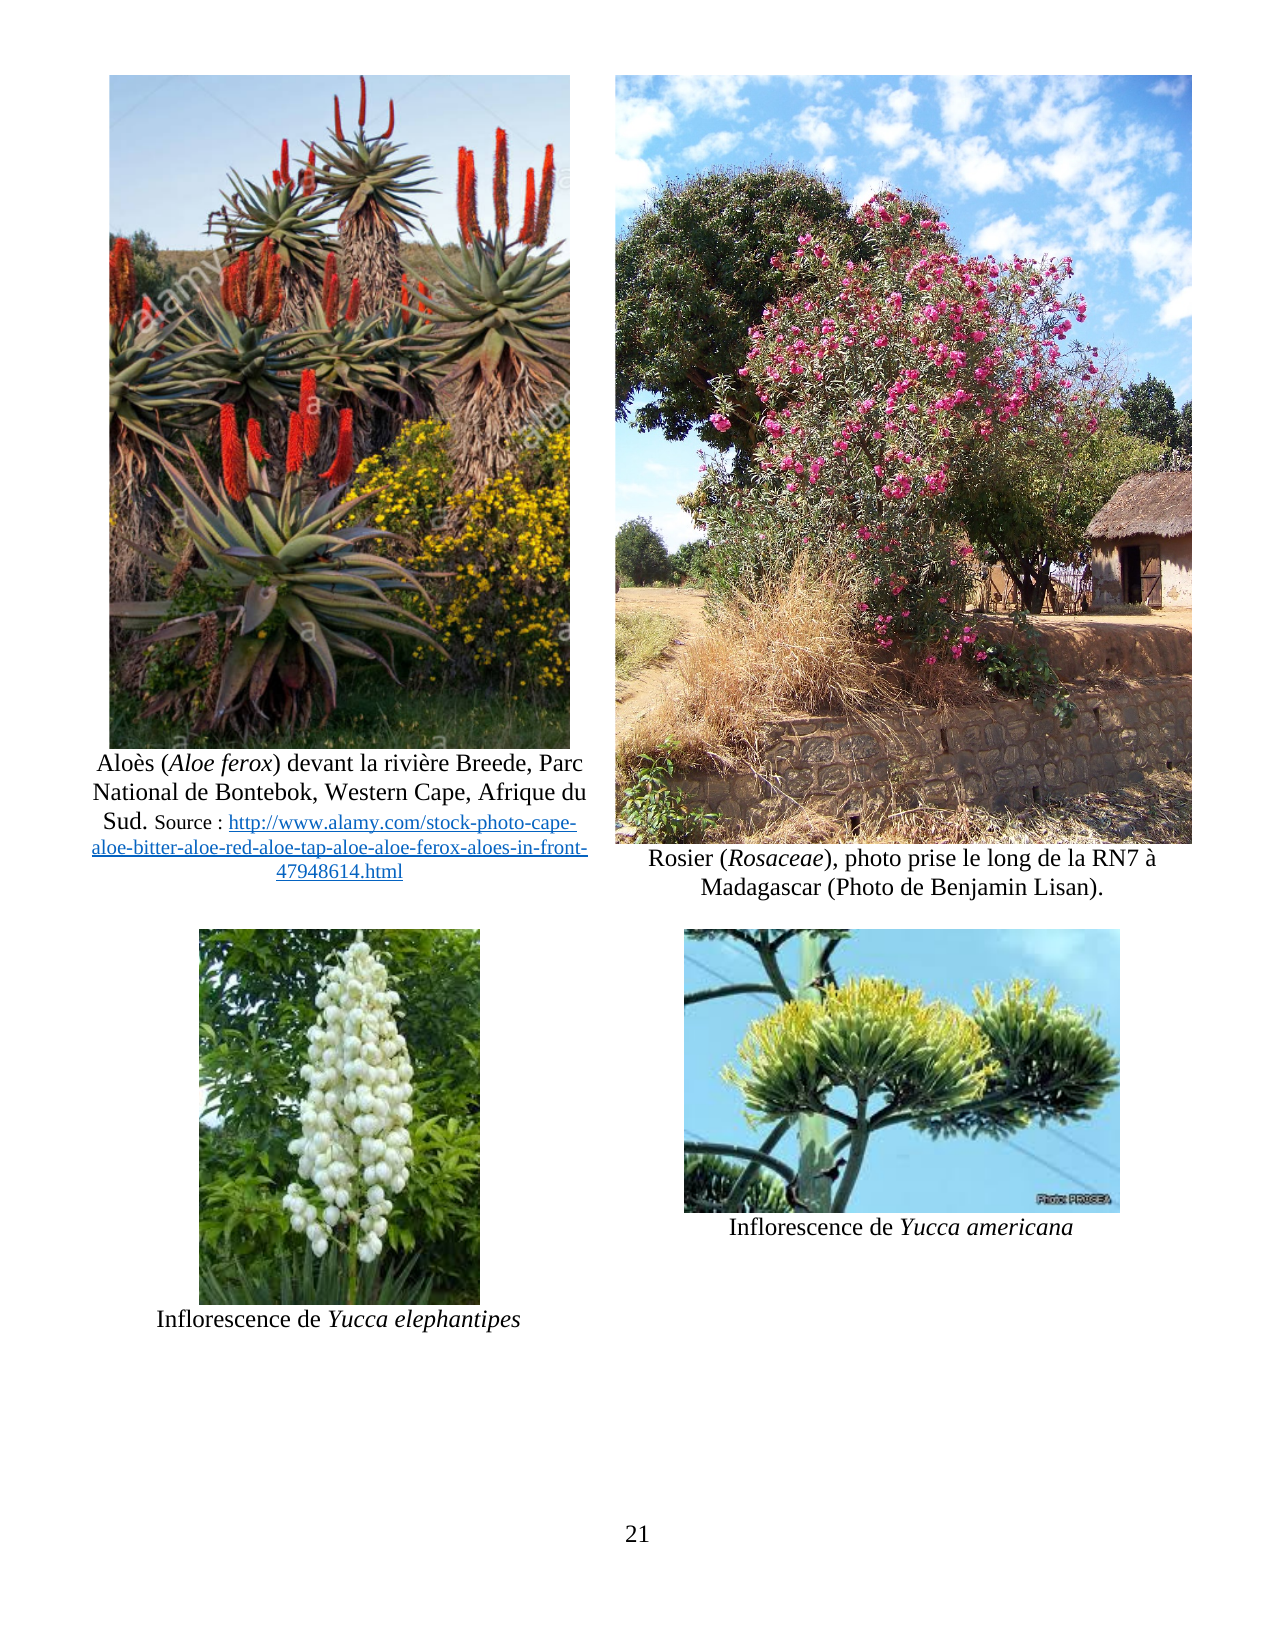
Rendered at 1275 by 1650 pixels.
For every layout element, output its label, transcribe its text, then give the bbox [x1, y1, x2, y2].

picture [109, 75, 570, 749]
picture [684, 929, 1120, 1213]
table_header Aloès (Aloe ferox) devant la rivière Breede, Parc National de Bontebok, Western Cape, Afrique du Sud. Source : http://www.alamy.com/stock-photo-cape-aloe-bitter-aloe-red-aloe-tap-aloe-aloe-ferox-aloes-in-front-47948614.html [75, 75, 604, 929]
table_cell Inflorescence de Yucca elephantipes [75, 930, 604, 1333]
table_cell Inflorescence de Yucca americana [604, 930, 1200, 1333]
picture [615, 75, 1192, 844]
table_header Rosier (Rosaceae), photo prise le long de la RN7 à Madagascar (Photo de Benjamin Lisan). [604, 75, 1200, 929]
picture [199, 929, 480, 1305]
